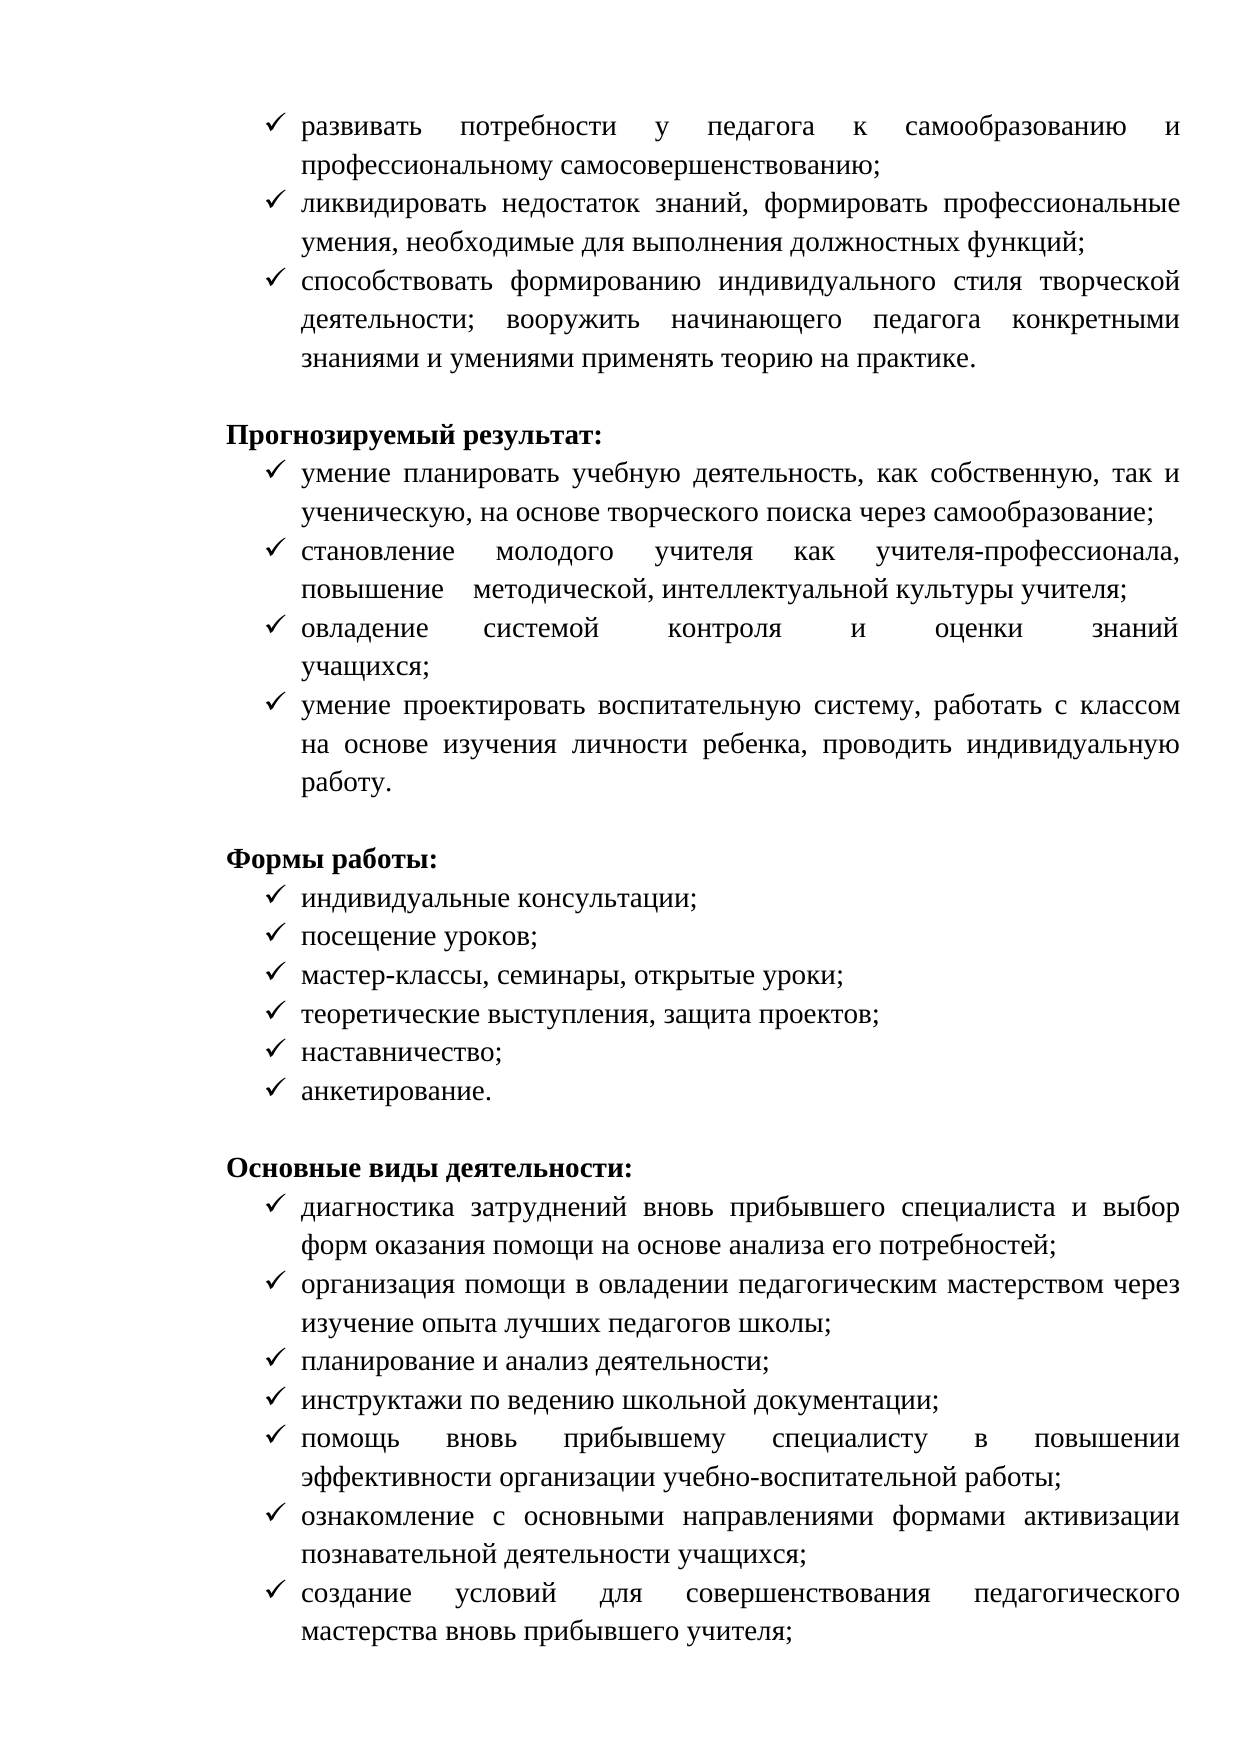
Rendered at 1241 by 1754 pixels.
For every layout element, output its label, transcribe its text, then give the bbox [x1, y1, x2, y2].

list умение проектировать воспитательную систему, работать с классом на основе изучения личности ребенка, проводить индивидуальную работу. [263, 687, 1181, 798]
list становление молодого учителя как учителя-профессионала, повышение методической, интеллектуальной культуры учителя; [263, 533, 1181, 605]
list мастер-классы, семинары, открытые уроки; [263, 957, 1181, 991]
list индивидуальные консультации; [263, 880, 1181, 913]
list организация помощи в овладении педагогическим мастерством через изучение опыта лучших педагогов школы; [263, 1266, 1181, 1338]
list планирование и анализ деятельности; [263, 1343, 1181, 1377]
list наставничество; [263, 1034, 1181, 1068]
list создание условий для совершенствования педагогического мастерства вновь прибывшего учителя; [263, 1575, 1181, 1647]
list посещение уроков; [263, 918, 1181, 952]
list диагностика затруднений вновь прибывшего специалиста и выбор форм оказания помощи на основе анализа его потребностей; [263, 1189, 1181, 1261]
text Прогнозируемый результат: [167, 417, 1181, 451]
text Формы работы: [167, 841, 1181, 875]
list развивать потребности у педагога к самообразованию и профессиональному самосовершенствованию; [263, 108, 1181, 181]
list помощь вновь прибывшему специалисту в повышении эффективности организации учебно-воспитательной работы; [263, 1421, 1181, 1493]
list умение планировать учебную деятельность, как собственную, так и ученическую, на основе творческого поиска через самообразование; [263, 456, 1181, 528]
list теоретические выступления, защита проектов; [263, 996, 1181, 1029]
list способствовать формированию индивидуального стиля творческой деятельности; вооружить начинающего педагога конкретными знаниями и умениями применять теорию на практике. [263, 263, 1181, 373]
text Основные виды деятельности: [167, 1150, 1181, 1184]
list ознакомление с основными направлениями формами активизации познавательной деятельности учащихся; [263, 1498, 1181, 1570]
list анкетирование. [263, 1073, 1181, 1107]
list овладение системой контроля и оценки знаний учащихся; [263, 610, 1181, 682]
list ликвидировать недостаток знаний, формировать профессиональные умения, необходимые для выполнения должностных функций; [263, 186, 1181, 258]
list инструктажи по ведению школьной документации; [263, 1382, 1181, 1416]
